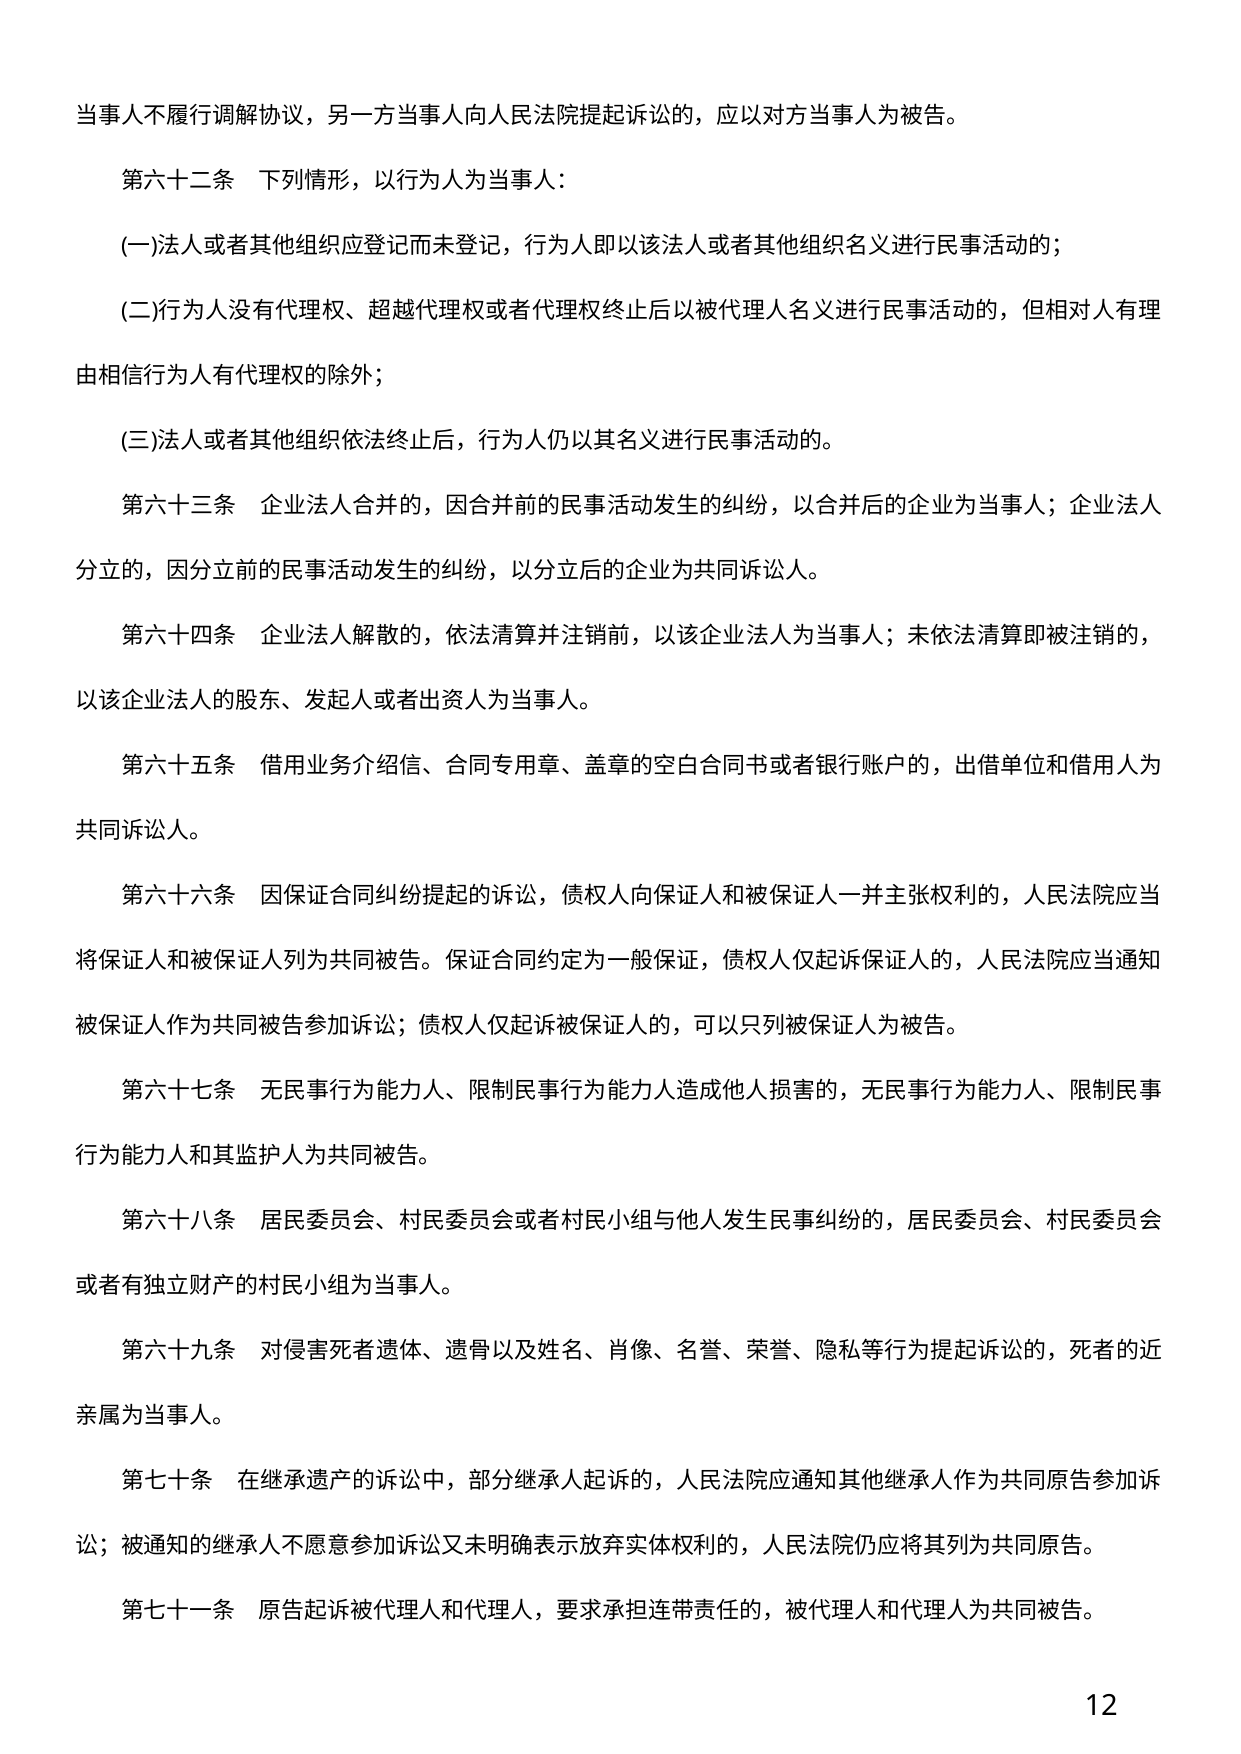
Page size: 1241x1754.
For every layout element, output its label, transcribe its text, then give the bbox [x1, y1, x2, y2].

text 第六十四条 企业法人解散的，依法清算并注销前，以该企业法人为当事人；未依法清算即被注销的，以该企业法人的股东、发起人或者出资人为当事人。 [75, 601, 1165, 731]
text (一)法人或者其他组织应登记而未登记，行为人即以该法人或者其他组织名义进行民事活动的； [75, 211, 1165, 276]
text 第七十条 在继承遗产的诉讼中，部分继承人起诉的，人民法院应通知其他继承人作为共同原告参加诉讼；被通知的继承人不愿意参加诉讼又未明确表示放弃实体权利的，人民法院仍应将其列为共同原告。 [75, 1446, 1165, 1576]
text 第七十一条 原告起诉被代理人和代理人，要求承担连带责任的，被代理人和代理人为共同被告。 [75, 1576, 1165, 1641]
text 第六十六条 因保证合同纠纷提起的诉讼，债权人向保证人和被保证人一并主张权利的，人民法院应当将保证人和被保证人列为共同被告。保证合同约定为一般保证，债权人仅起诉保证人的，人民法院应当通知被保证人作为共同被告参加诉讼；债权人仅起诉被保证人的，可以只列被保证人为被告。 [75, 861, 1165, 1056]
text (三)法人或者其他组织依法终止后，行为人仍以其名义进行民事活动的。 [75, 406, 1165, 471]
text 第六十五条 借用业务介绍信、合同专用章、盖章的空白合同书或者银行账户的，出借单位和借用人为共同诉讼人。 [75, 731, 1165, 861]
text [75, 81, 1165, 146]
text (二)行为人没有代理权、超越代理权或者代理权终止后以被代理人名义进行民事活动的，但相对人有理由相信行为人有代理权的除外； [75, 276, 1165, 406]
text 第六十九条 对侵害死者遗体、遗骨以及姓名、肖像、名誉、荣誉、隐私等行为提起诉讼的，死者的近亲属为当事人。 [75, 1316, 1165, 1446]
text 第六十八条 居民委员会、村民委员会或者村民小组与他人发生民事纠纷的，居民委员会、村民委员会或者有独立财产的村民小组为当事人。 [75, 1186, 1165, 1316]
text 第六十七条 无民事行为能力人、限制民事行为能力人造成他人损害的，无民事行为能力人、限制民事行为能力人和其监护人为共同被告。 [75, 1056, 1165, 1186]
text 第六十三条 企业法人合并的，因合并前的民事活动发生的纠纷，以合并后的企业为当事人；企业法人分立的，因分立前的民事活动发生的纠纷，以分立后的企业为共同诉讼人。 [75, 471, 1165, 601]
text 第六十二条 下列情形，以行为人为当事人： [75, 146, 1165, 211]
